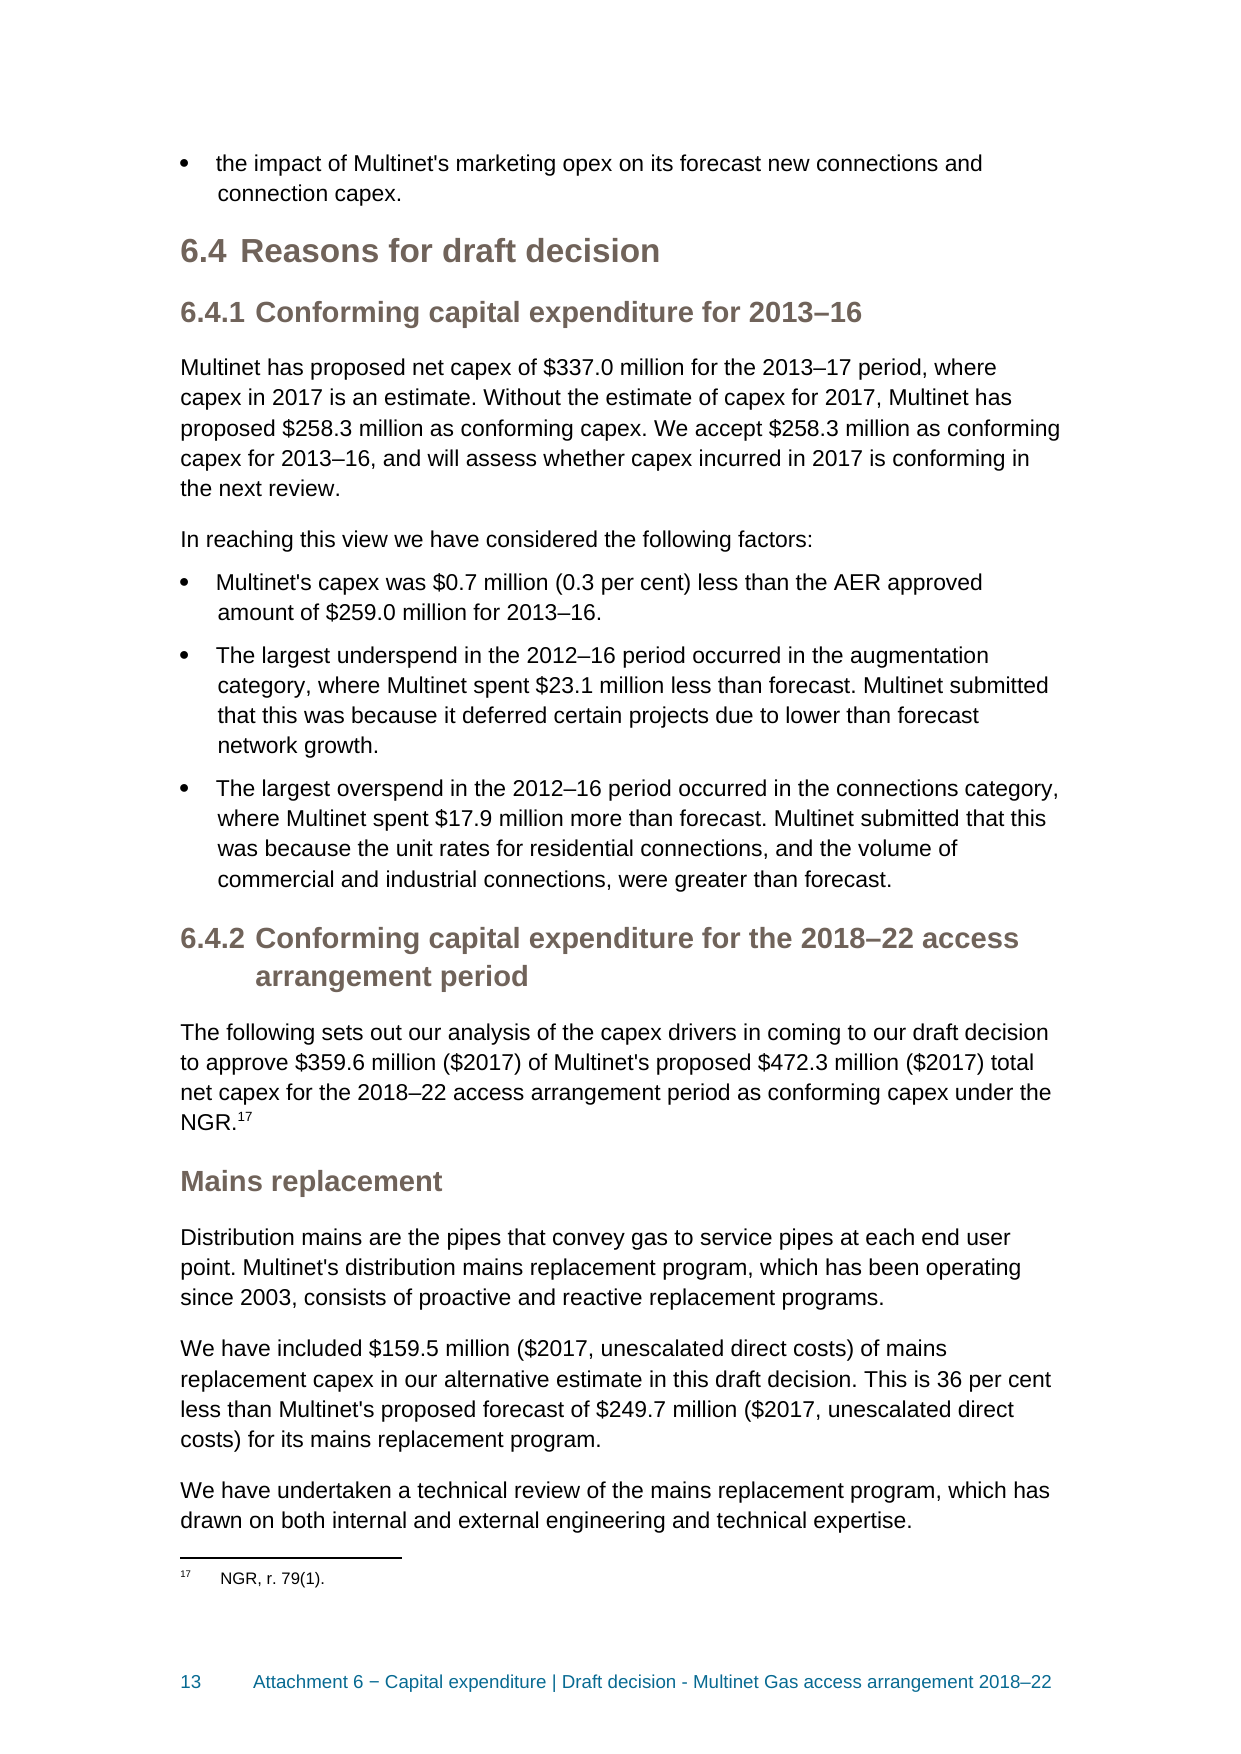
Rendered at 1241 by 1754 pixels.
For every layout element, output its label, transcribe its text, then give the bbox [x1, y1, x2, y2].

text We have included $159.5 million ($2017, unescalated direct costs) of mains replacement capex in our alternative estimate in this draft decision. This is 36 per cent less than Multinet's proposed forecast of $249.7 million ($2017, unescalated direct costs) for its mains replacement program. [180, 1335, 1063, 1452]
picture [666, 1678, 670, 1688]
subtitle Mains replacement [180, 1164, 1063, 1198]
subtitle Reasons for draft decision [180, 231, 1063, 270]
picture [958, 1678, 962, 1688]
list The largest overspend in the 2012–16 period occurred in the connections category, where Multinet spent $17.9 million more than forecast. Multinet submitted that this was because the unit rates for residential connections, and the volume of commercial and industrial connections, were greater than forecast. [180, 775, 1063, 892]
text In reaching this view we have considered the following factors: [180, 526, 1063, 552]
picture [269, 1678, 273, 1688]
text We have undertaken a technical review of the mains replacement program, which has drawn on both internal and external engineering and technical expertise. [180, 1477, 1063, 1533]
subtitle Conforming capital expenditure for 2013–16 [180, 295, 1063, 328]
list The largest underspend in the 2012–16 period occurred in the augmentation category, where Multinet spent $23.1 million less than forecast. Multinet submitted that this was because it deferred certain projects due to lower than forecast network growth. [180, 642, 1063, 758]
subtitle Conforming capital expenditure for the 2018–22 access arrangement period [180, 921, 1063, 993]
text Distribution mains are the pipes that convey gas to service pipes at each end user point. Multinet's distribution mains replacement program, which has been operating since 2003, consists of proactive and reactive replacement programs. [180, 1224, 1063, 1311]
picture [733, 1678, 737, 1688]
list Multinet's capex was $0.7 million (0.3 per cent) less than the AER approved amount of $259.0 million for 2013–16. [180, 569, 1063, 625]
text The following sets out our analysis of the capex drivers in coming to our draft decision to approve $359.6 million ($2017) of Multinet's proposed $472.3 million ($2017) total net capex for the 2018–22 access arrangement period as conforming capex under the NGR. [180, 1019, 1063, 1136]
picture [296, 1674, 300, 1688]
text Multinet has proposed net capex of $337.0 million for the 2013–17 period, where capex in 2017 is an estimate. Without the estimate of capex for 2017, Multinet has proposed $258.3 million as conforming capex. We accept $258.3 million as conforming capex for 2013–16, and will assess whether capex incurred in 2017 is conforming in the next review. [180, 354, 1063, 501]
list the impact of Multinet's marketing opex on its forecast new connections and connection capex. [180, 150, 1063, 207]
